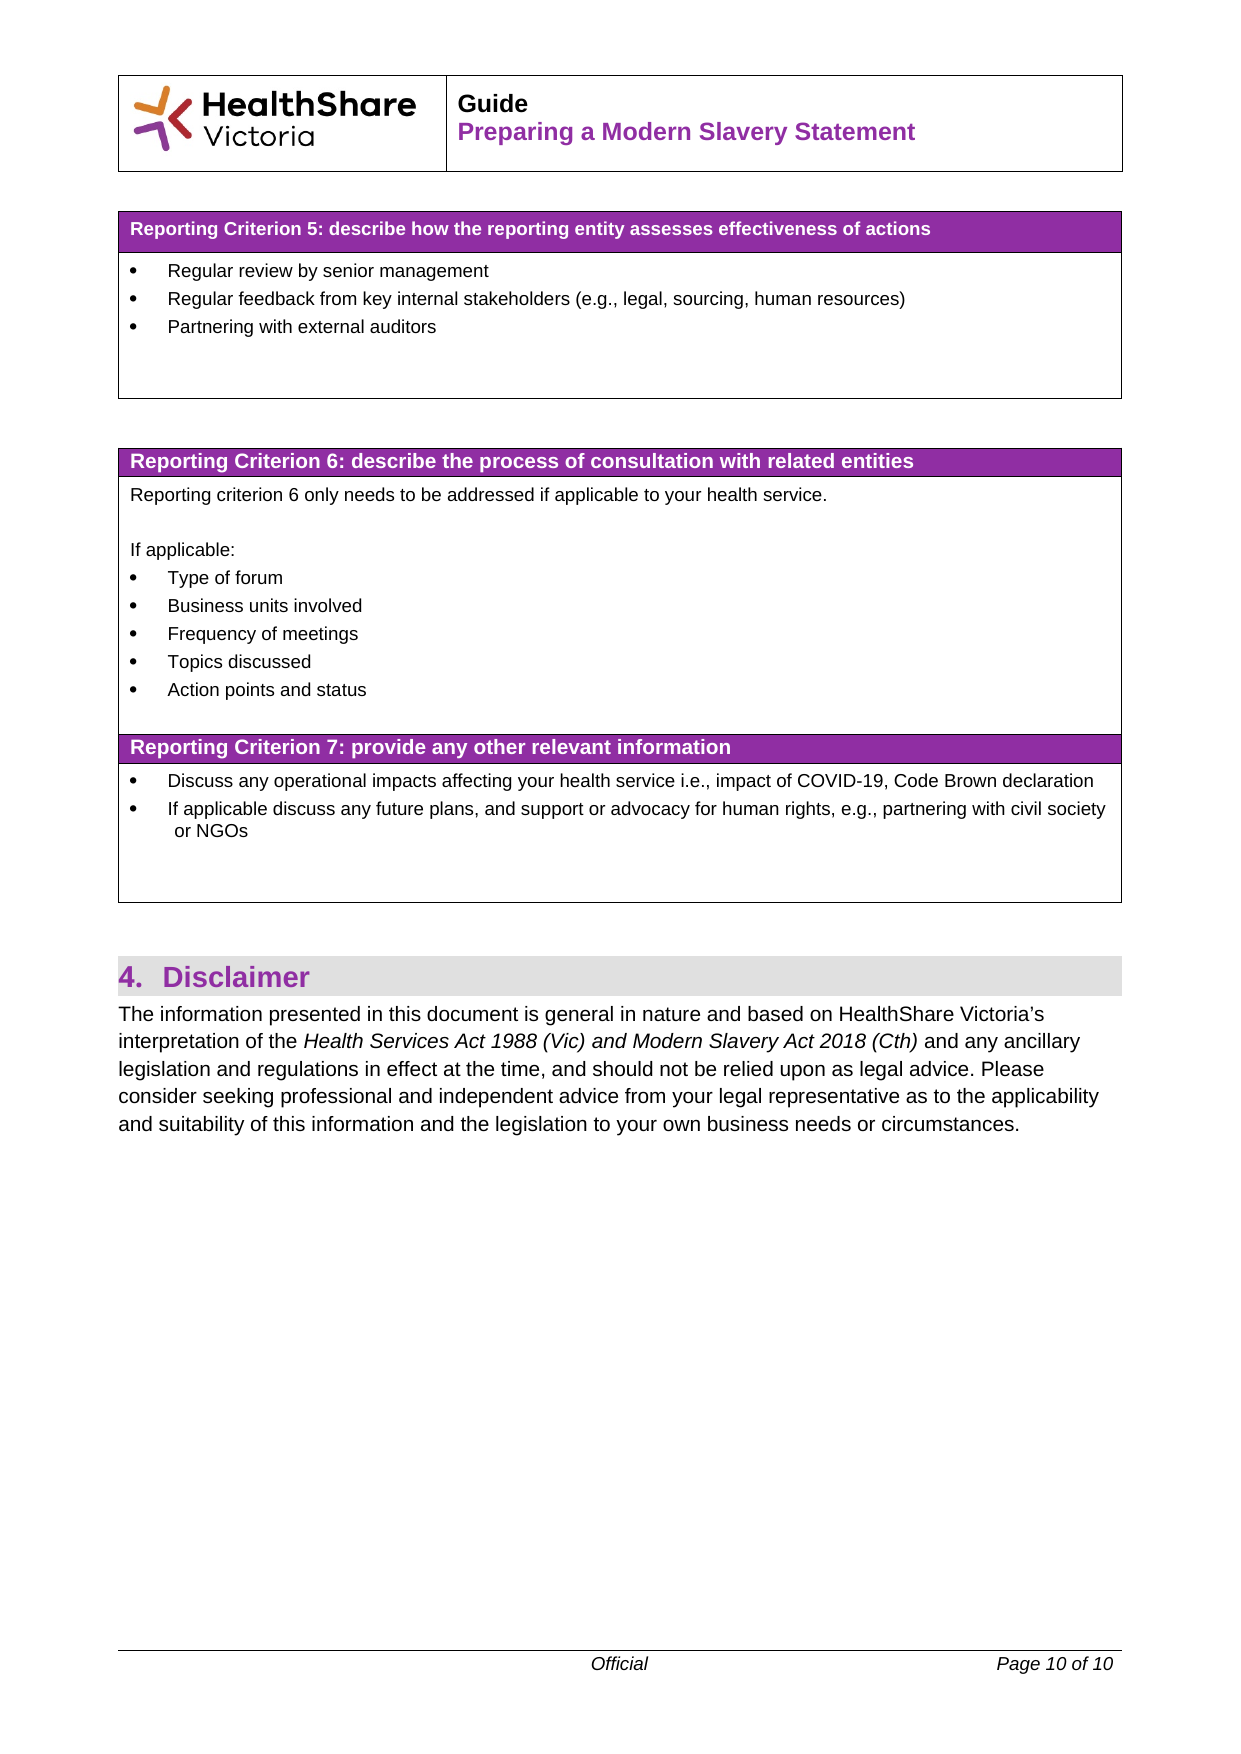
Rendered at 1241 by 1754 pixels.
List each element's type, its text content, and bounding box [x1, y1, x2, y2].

table_header Reporting Criterion 6: describe the process of consultation with related entities [119, 449, 1121, 476]
text The information presented in this document is general in nature and based on HealthShare Victoria’s interpretation of the Health Services Act 1988 (Vic) and Modern Slavery Act 2018 (Cth) and any ancillary legislation and regulations in effect at the time, and should not be relied upon as legal advice. Please consider seeking professional and independent advice from your legal representative as to the applicability and suitability of this information and the legislation to your own business needs or circumstances. [118, 1002, 1122, 1136]
table_cell Reporting Criterion 7: provide any other relevant information [119, 735, 1121, 763]
subtitle Disclaimer [118, 956, 1122, 996]
table_cell Discuss any operational impacts affecting your health service i.e., impact of COVID-19, Code Brown declaration If applicable discuss any future plans, and support or advocacy for human rights, e.g., partnering with civil society or NGOs [119, 764, 1121, 902]
table_header Reporting Criterion 5: describe how the reporting entity assesses effectiveness of actions [119, 212, 1121, 252]
picture [129, 82, 435, 157]
table_cell Reporting criterion 6 only needs to be addressed if applicable to your health service. If applicable: Type of forum Business units involved Frequency of meetings Topics discussed Action points and status [119, 477, 1121, 734]
